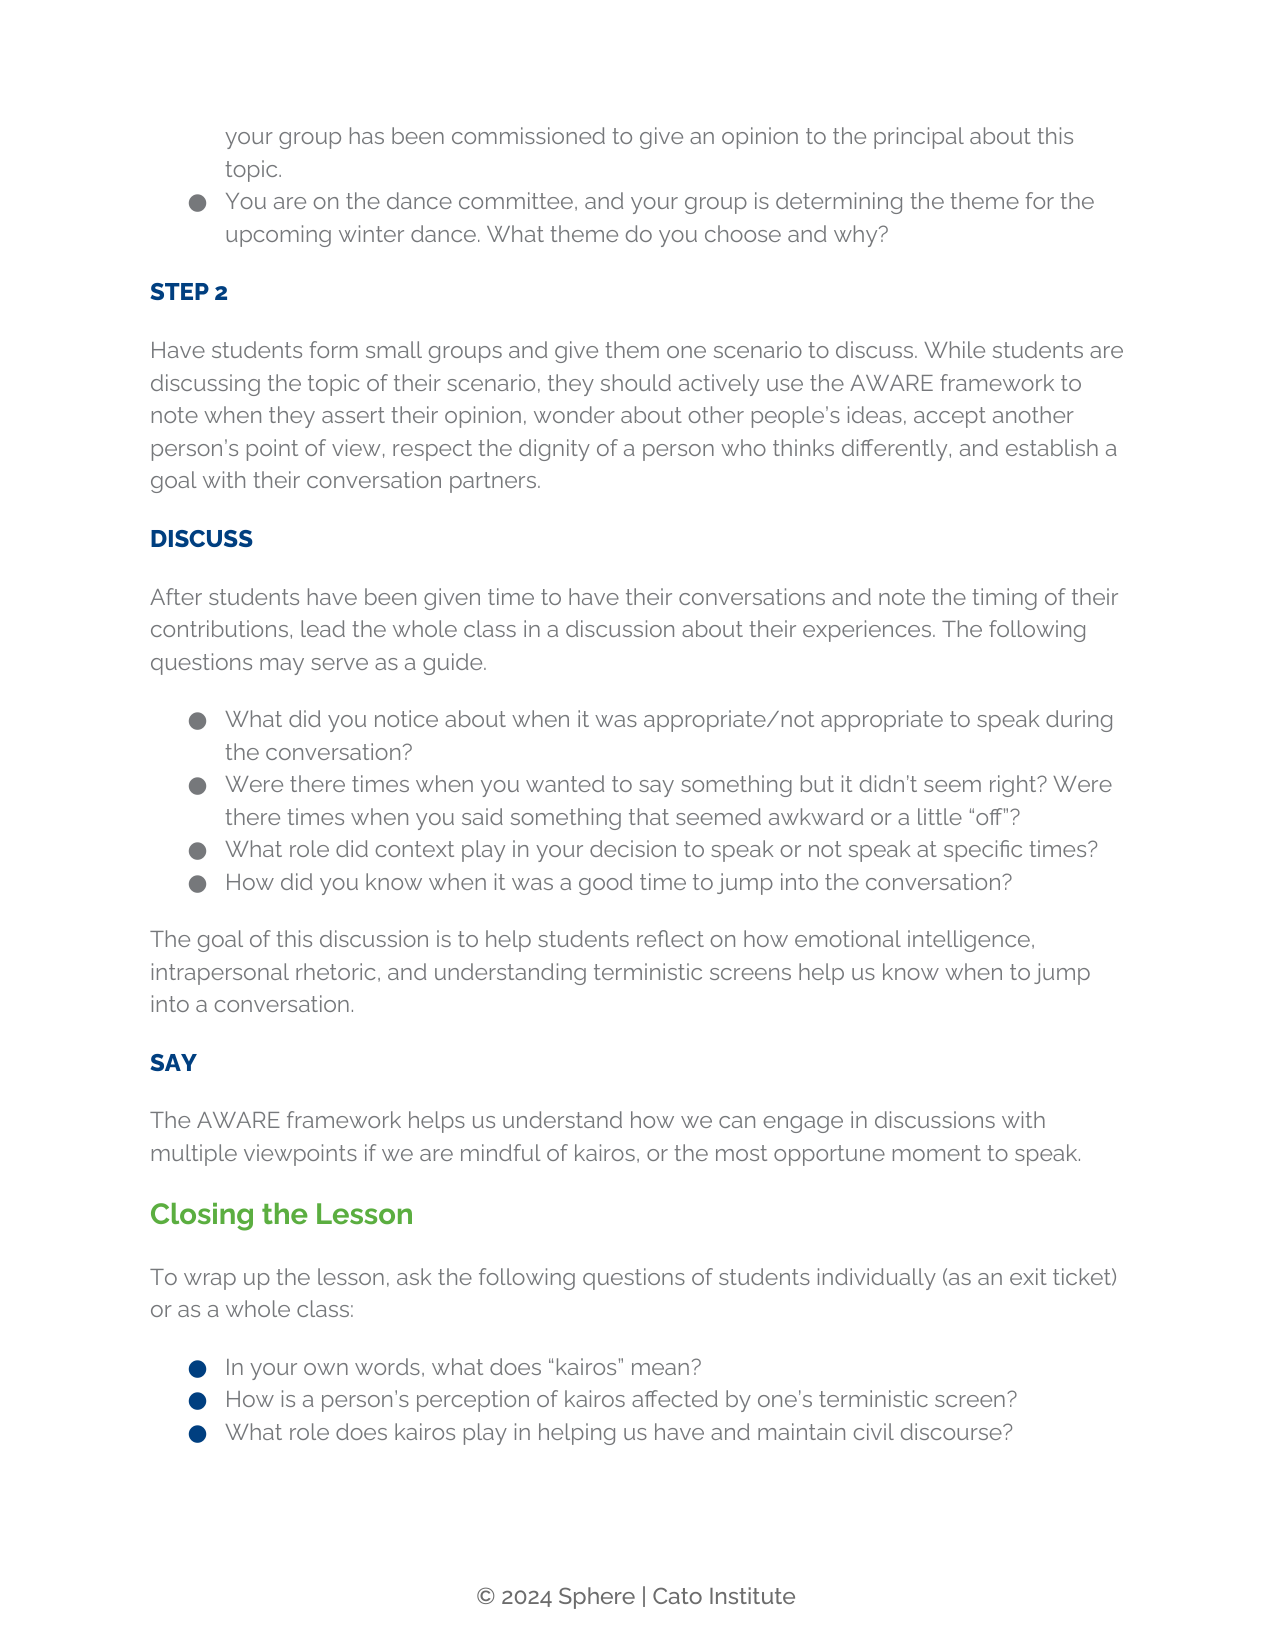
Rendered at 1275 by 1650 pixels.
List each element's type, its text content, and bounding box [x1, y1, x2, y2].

text STEP 2 [150, 278, 1125, 306]
text SAY [150, 1048, 1125, 1077]
text After students have been given time to have their conversations and note the timing of their contributions, lead the whole class in a discussion about their experiences. The following questions may serve as a guide. [150, 583, 1125, 675]
list How did you know when it was a good time to jump into the conversation? [187, 868, 1125, 895]
list What did you notice about when it was appropriate/not appropriate to speak during the conversation? [187, 706, 1125, 765]
text DISCUSS [150, 524, 1125, 553]
text The goal of this discussion is to help students reflect on how emotional intelligence, intrapersonal rhetoric, and understanding terministic screens help us know when to jump into a conversation. [150, 926, 1125, 1018]
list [187, 123, 1125, 182]
list How is a person’s perception of kairos affected by one’s terministic screen? [187, 1386, 1125, 1413]
text Have students form small groups and give them one scenario to discuss. While students are discussing the topic of their scenario, they should actively use the AWARE framework to note when they assert their opinion, wonder about other people’s ideas, accept another person’s point of view, respect the dignity of a person who thinks differently, and establish a goal with their conversation partners. [150, 337, 1125, 494]
list You are on the dance committee, and your group is determining the theme for the upcoming winter dance. What theme do you choose and why? [187, 188, 1125, 247]
list Were there times when you wanted to say something but it didn’t seem right? Were there times when you said something that seemed awkward or a little “off”? [187, 771, 1125, 830]
list What role does kairos play in helping us have and maintain civil discourse? [187, 1419, 1125, 1446]
text To wrap up the lesson, ask the following questions of students individually (as an exit ticket) or as a whole class: [150, 1264, 1125, 1323]
text Closing the Lesson [150, 1197, 1125, 1232]
text The AWARE framework helps us understand how we can engage in discussions with multiple viewpoints if we are mindful of kairos, or the most opportune moment to speak. [150, 1107, 1125, 1167]
list What role did context play in your decision to speak or not speak at specific times? [187, 836, 1125, 863]
list In your own words, what does “kairos” mean? [187, 1354, 1125, 1381]
